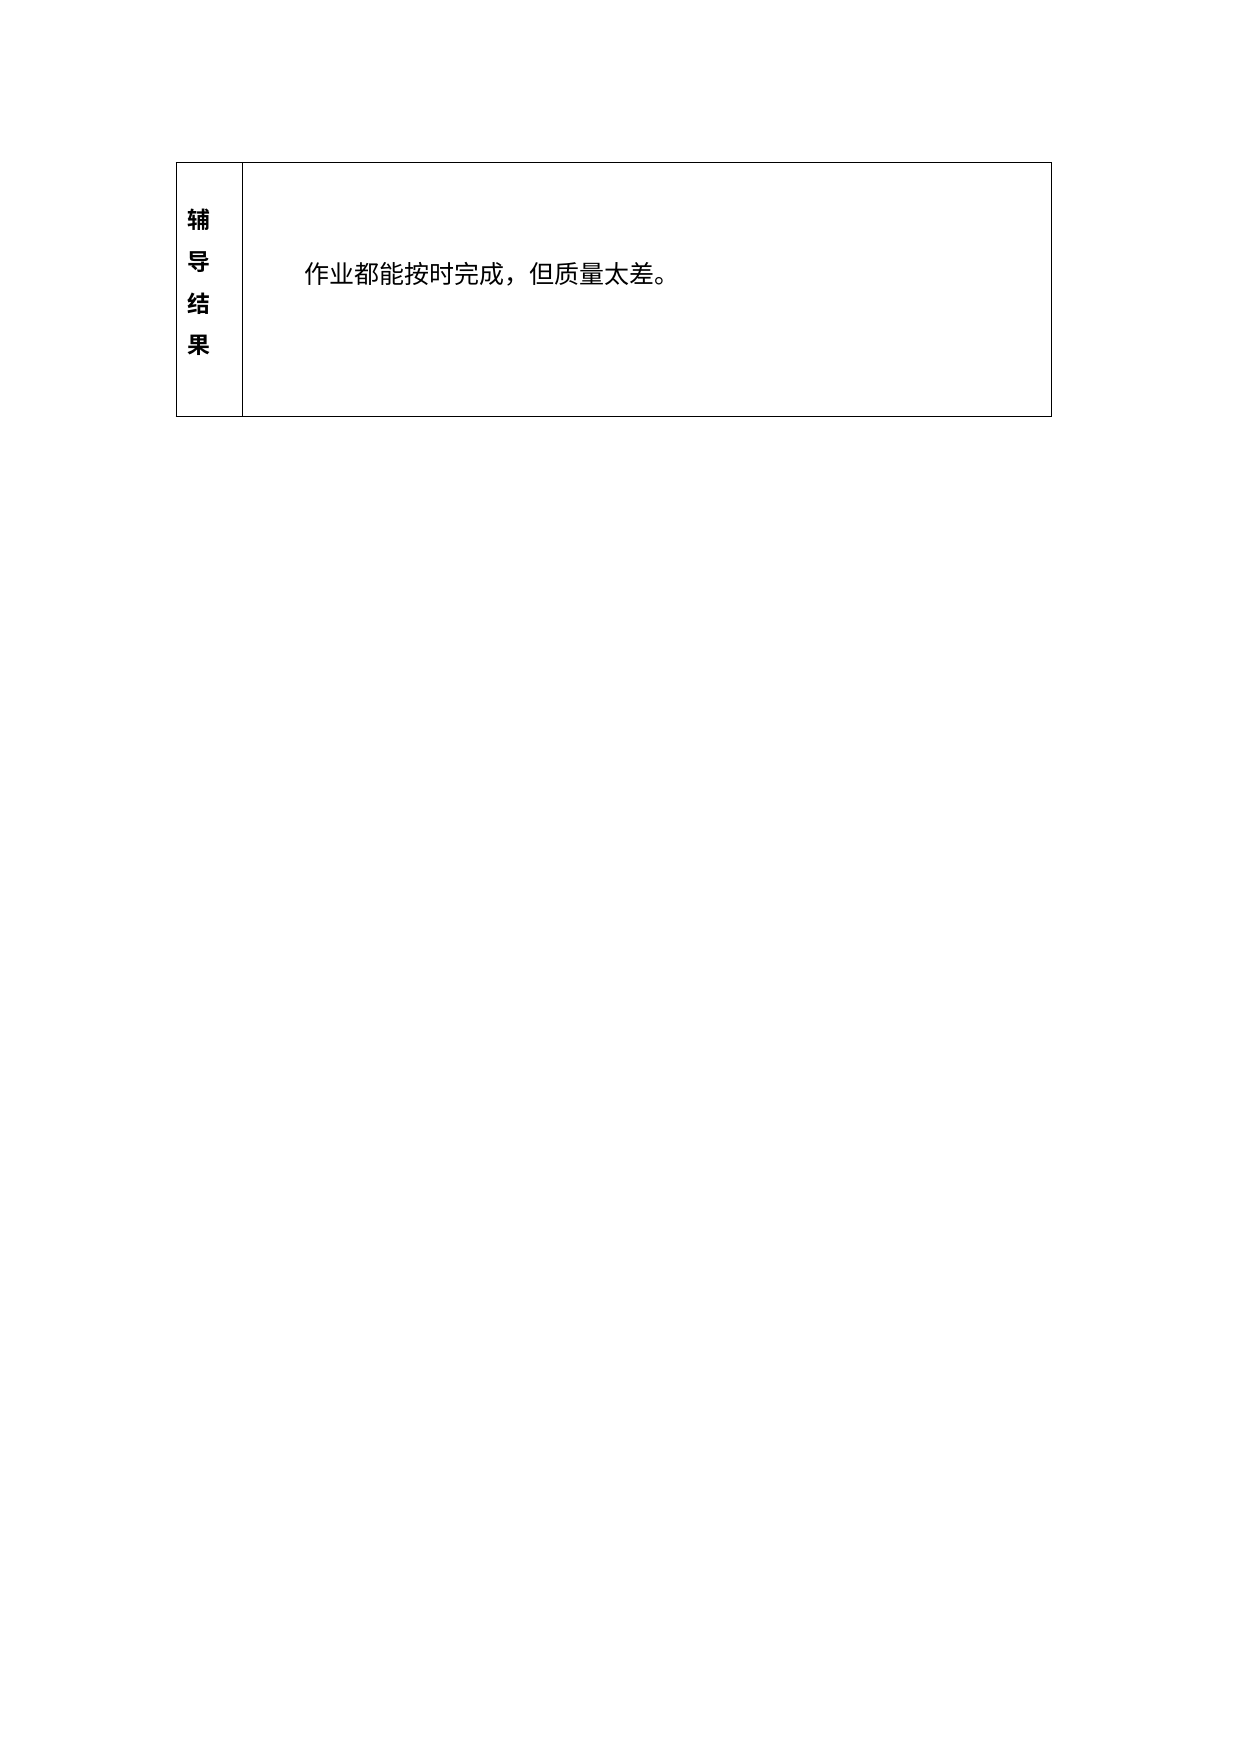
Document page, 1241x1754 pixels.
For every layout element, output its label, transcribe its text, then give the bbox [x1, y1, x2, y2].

table_cell 辅导结果 [177, 163, 242, 416]
table_cell 作业都能按时完成，但质量太差。 [243, 163, 1051, 416]
